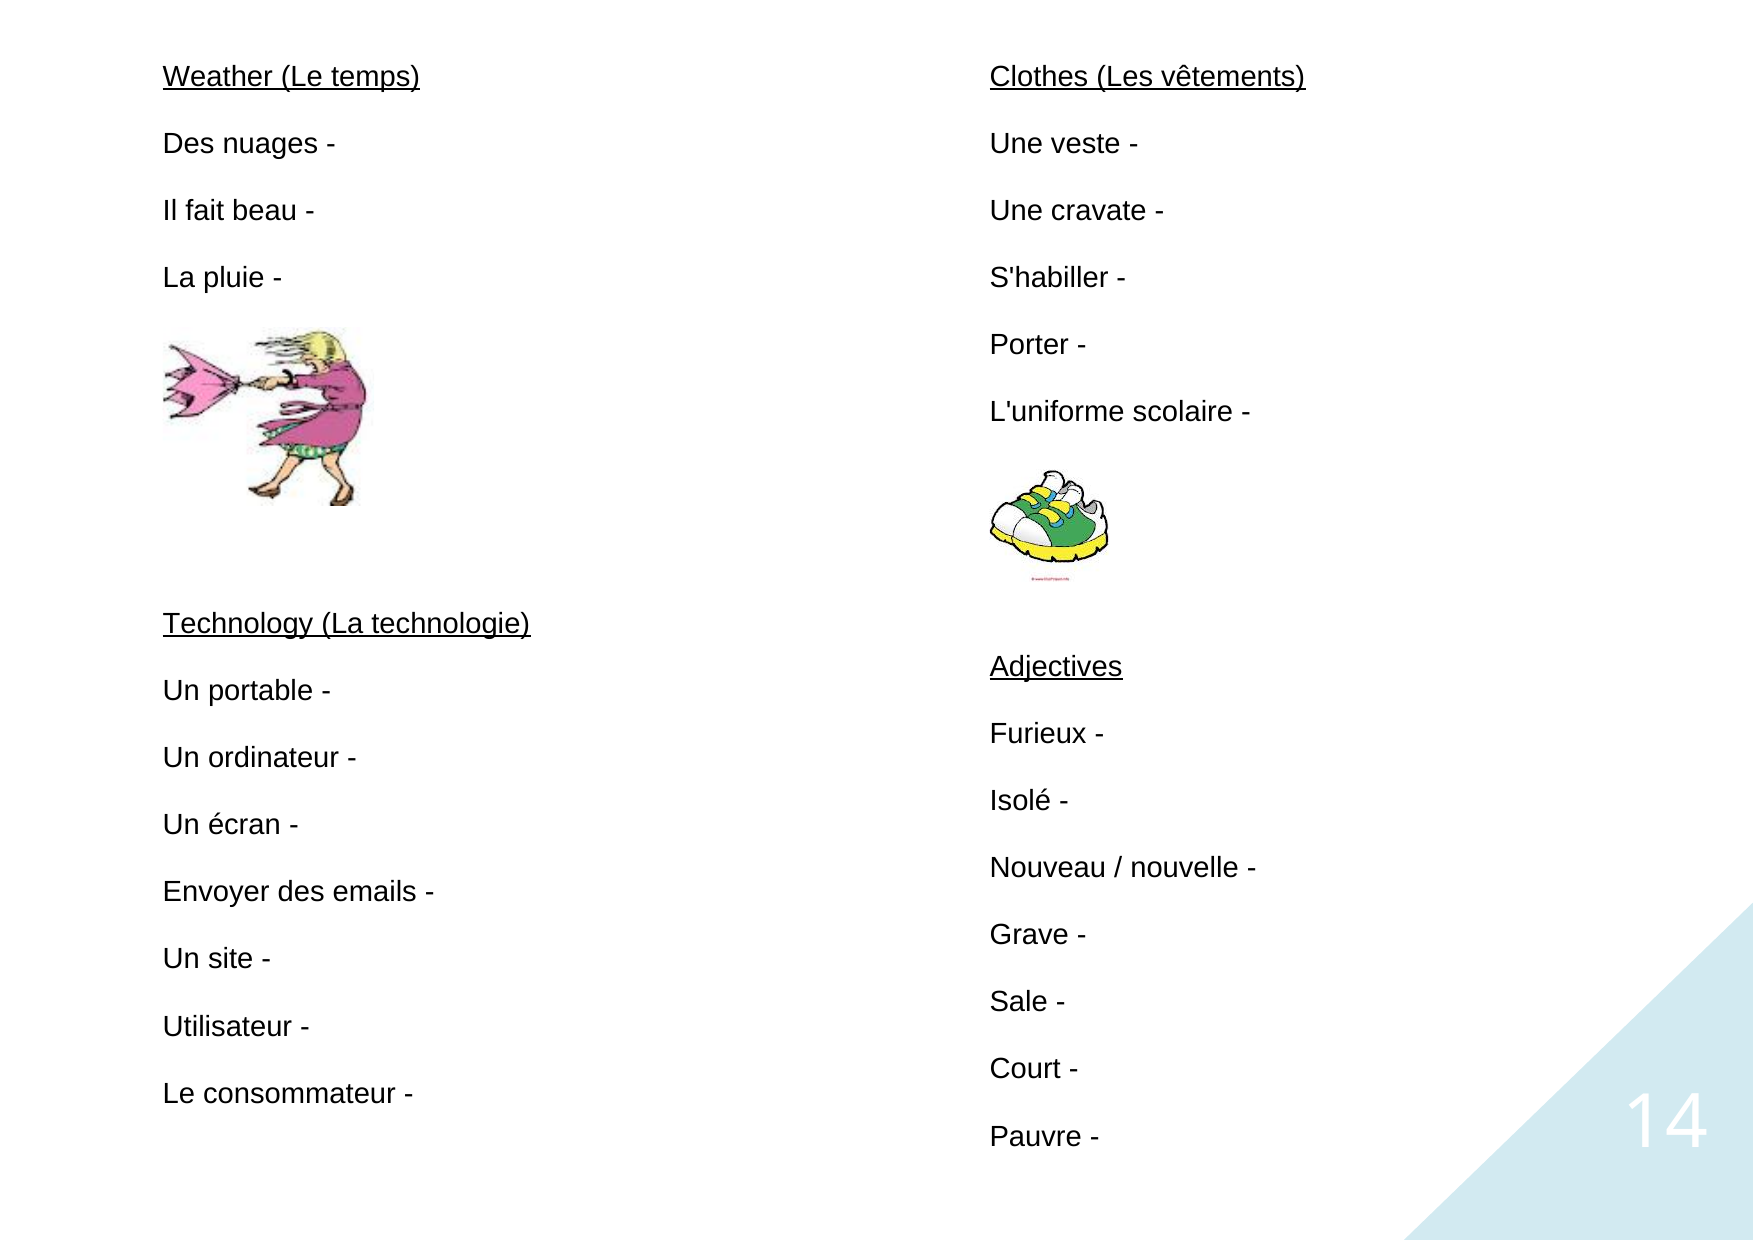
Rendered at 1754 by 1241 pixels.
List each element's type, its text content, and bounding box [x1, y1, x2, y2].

text Un écran - screen [162, 807, 777, 841]
text Un portable - mobile phone [162, 673, 777, 707]
text Utilisateur - user [162, 1009, 777, 1042]
text Pauvre - poor [989, 1118, 1604, 1152]
text L'uniforme scolaire - school uniform [989, 394, 1604, 428]
text Isolé - isolated [989, 783, 1604, 817]
picture [989, 461, 1110, 582]
text Un site - site [162, 942, 777, 975]
text Une cravate - a tie [989, 193, 1604, 227]
text S'habiller - to dress [989, 260, 1604, 294]
text Clothes (Les vêtements) [989, 59, 1604, 93]
text Le consommateur - consumer [162, 1076, 777, 1109]
text Porter - to wear [989, 327, 1604, 361]
text Envoyer des emails - to send emails [162, 874, 777, 908]
text Une veste - a jacket [989, 126, 1604, 160]
text Grave - serious [989, 917, 1604, 951]
text Un ordinateur - computer [162, 740, 777, 774]
picture [162, 327, 375, 506]
text Nouveau / nouvelle - new [989, 850, 1604, 884]
text Technology (La technologie) [162, 606, 777, 640]
text Adjectives [989, 649, 1604, 682]
text Sale - dirty [989, 984, 1604, 1018]
text Furieux - furious [989, 716, 1604, 749]
text La pluie - the rain [162, 260, 777, 294]
text Des nuages - clouds [162, 126, 777, 160]
text Weather (Le temps) [162, 59, 777, 93]
text Court - short [989, 1051, 1604, 1085]
text Il fait beau - the weather is nice [162, 193, 777, 227]
